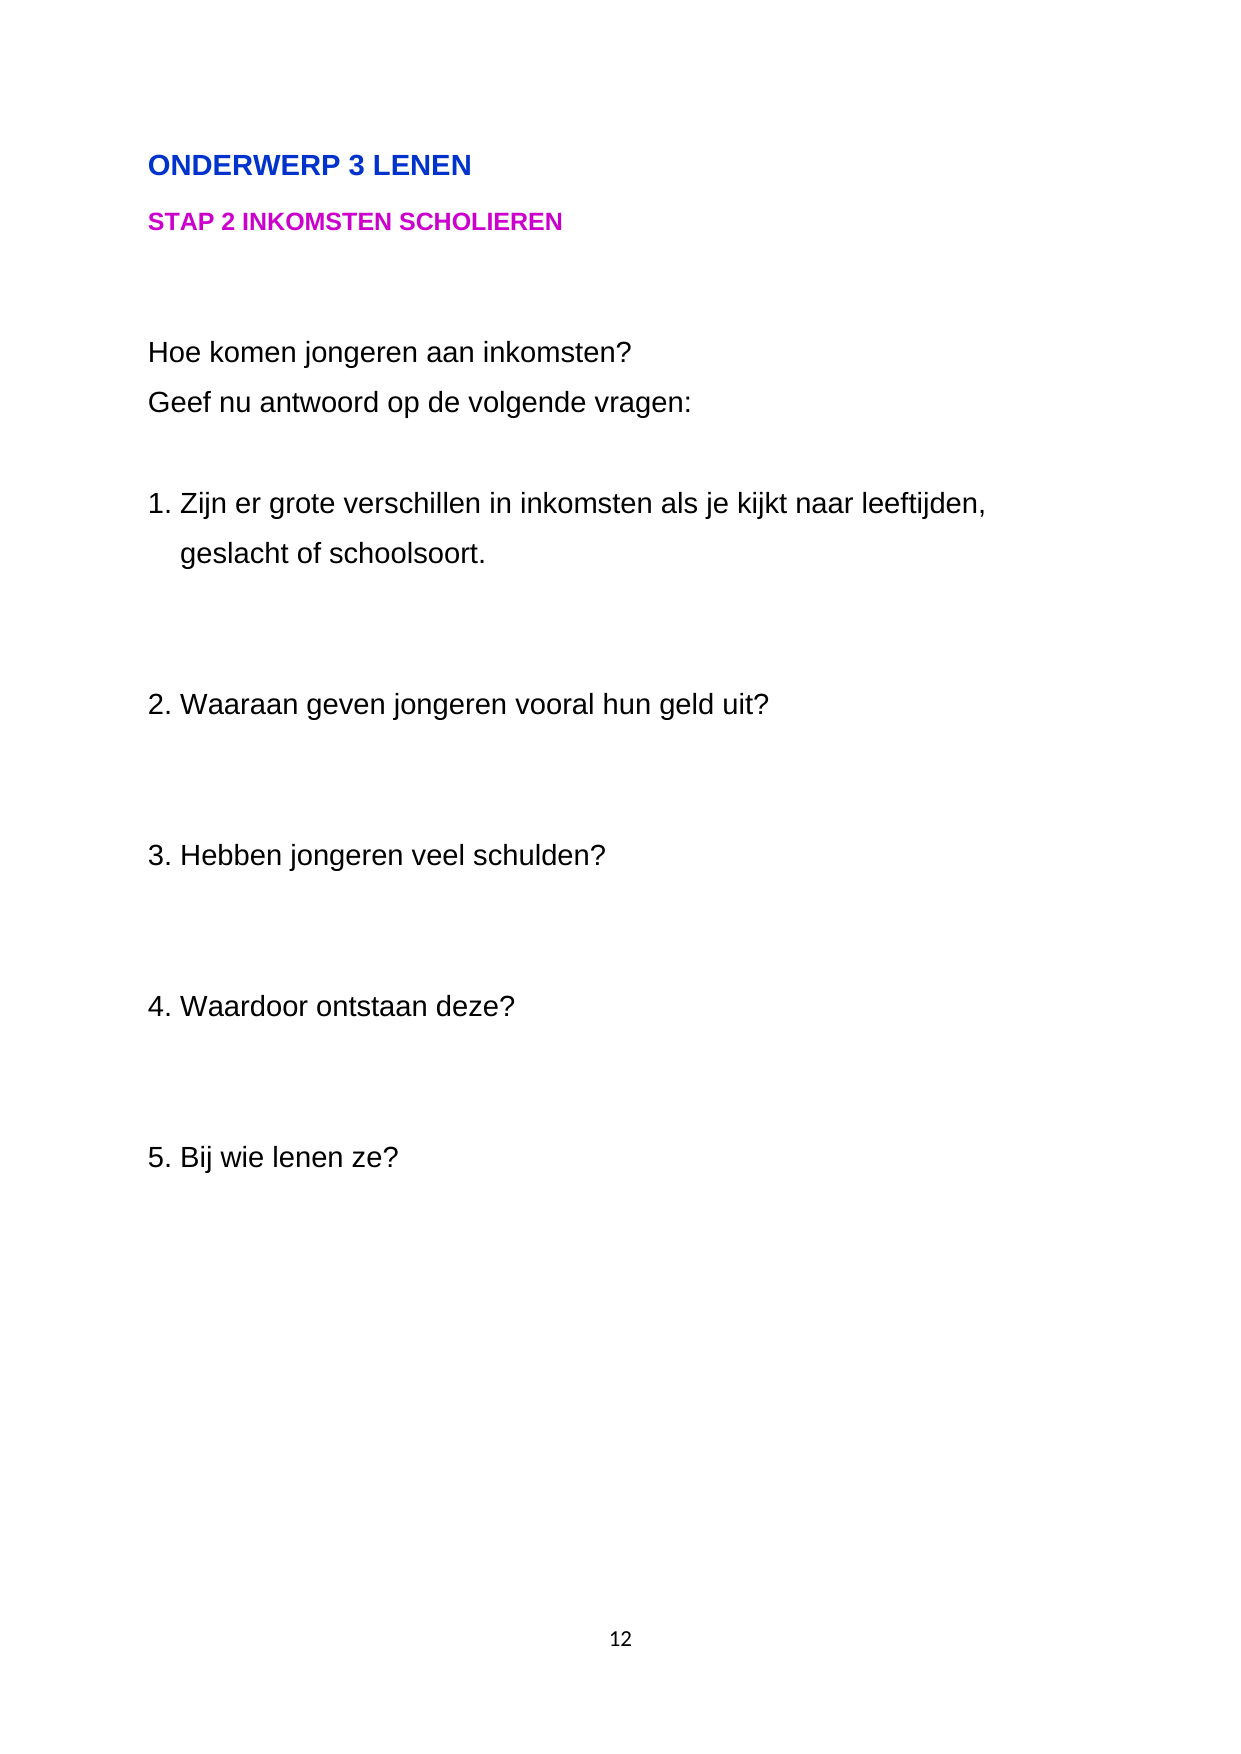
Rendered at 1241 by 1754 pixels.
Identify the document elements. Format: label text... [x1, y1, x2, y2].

text 1. Zijn er grote verschillen in inkomsten als je kijkt naar leeftijden, [148, 486, 1093, 519]
text geslacht of schoolsoort. [148, 536, 1093, 570]
text Stap 2 Inkomsten scholieren [148, 207, 1093, 236]
text Geef nu antwoord op de volgende vragen: [148, 385, 1093, 419]
text 5. Bij wie lenen ze? [148, 1140, 1093, 1173]
text 4. Waardoor ontstaan deze? [148, 989, 1093, 1022]
text 3. Hebben jongeren veel schulden? [148, 838, 1093, 872]
text 2. Waaraan geven jongeren vooral hun geld uit? [148, 687, 1093, 721]
text Onderwerp 3 Lenen [148, 148, 1093, 181]
text Hoe komen jongeren aan inkomsten? [148, 335, 1093, 368]
